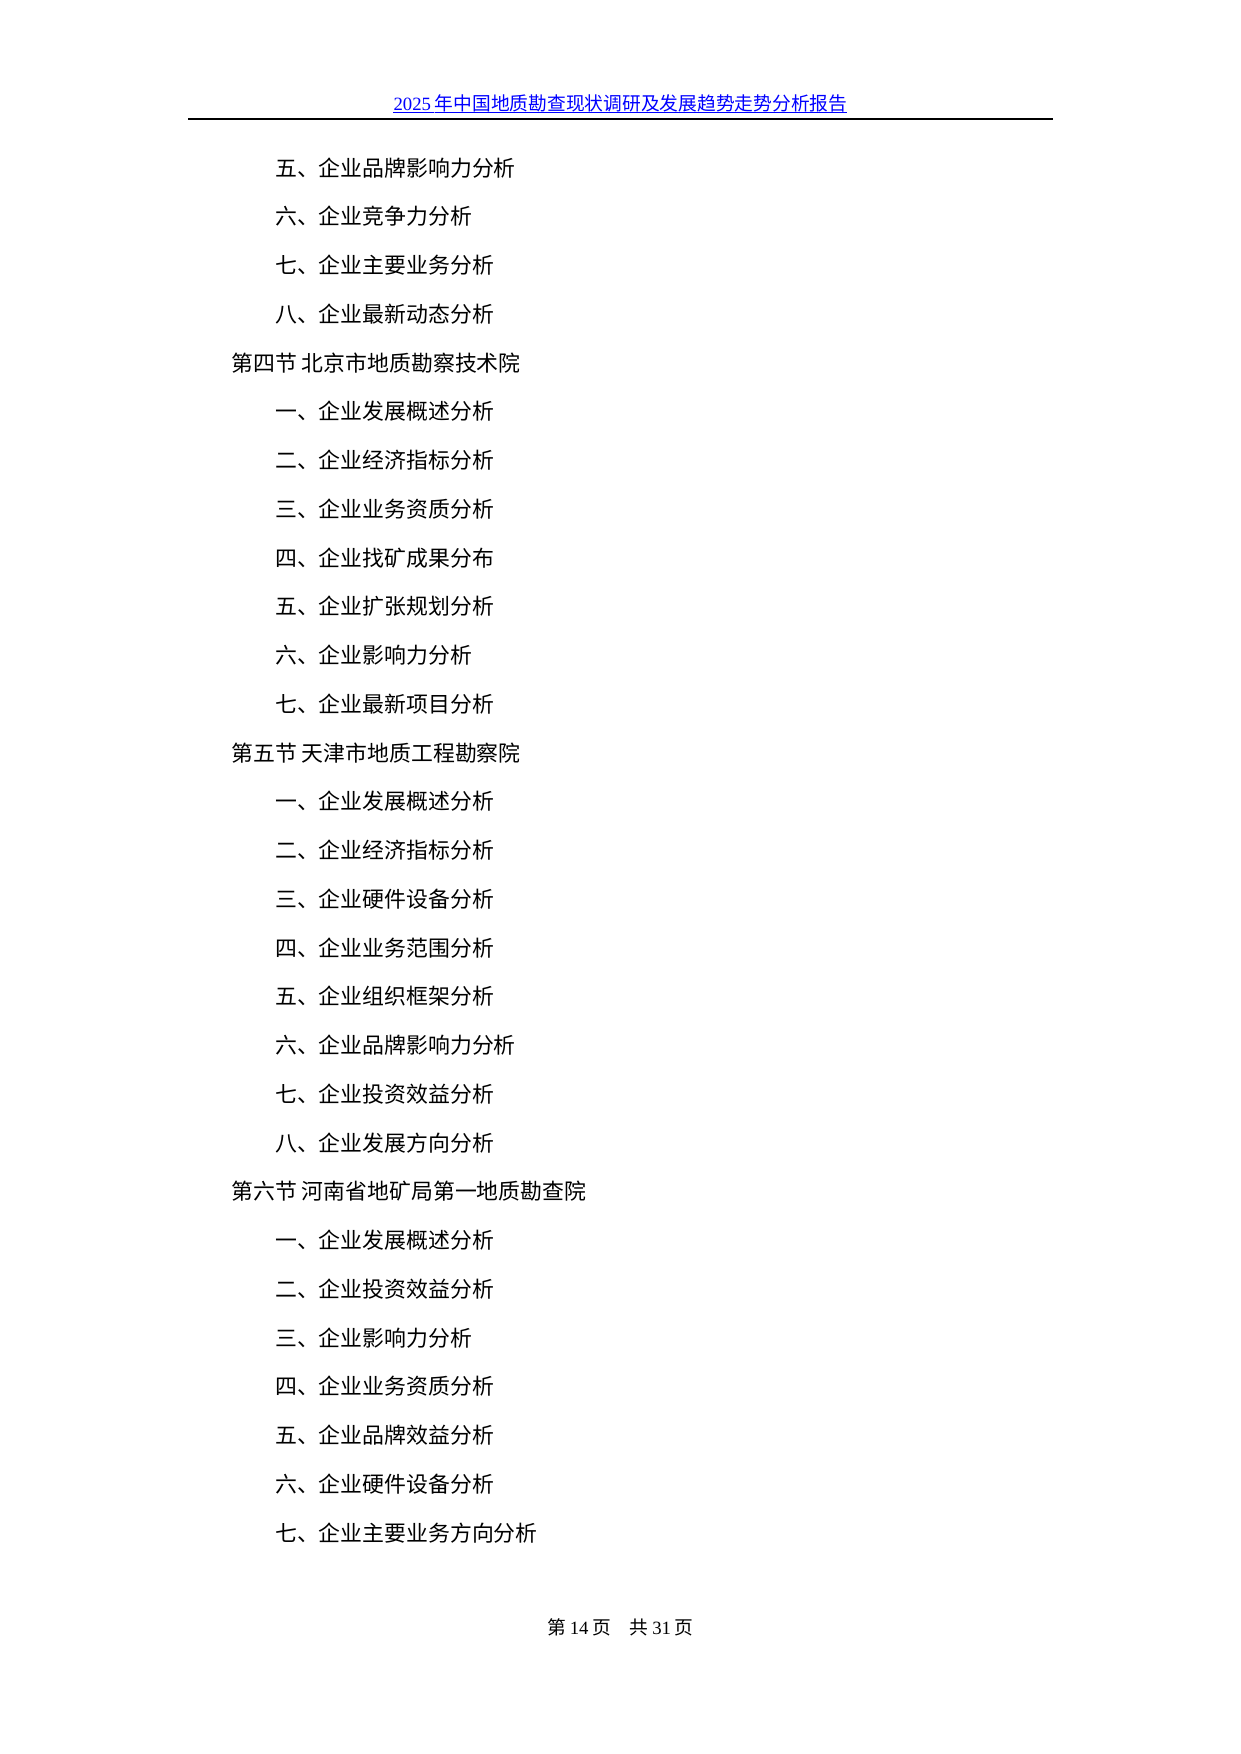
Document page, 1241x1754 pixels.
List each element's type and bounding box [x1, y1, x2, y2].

text [187, 150, 1053, 1548]
